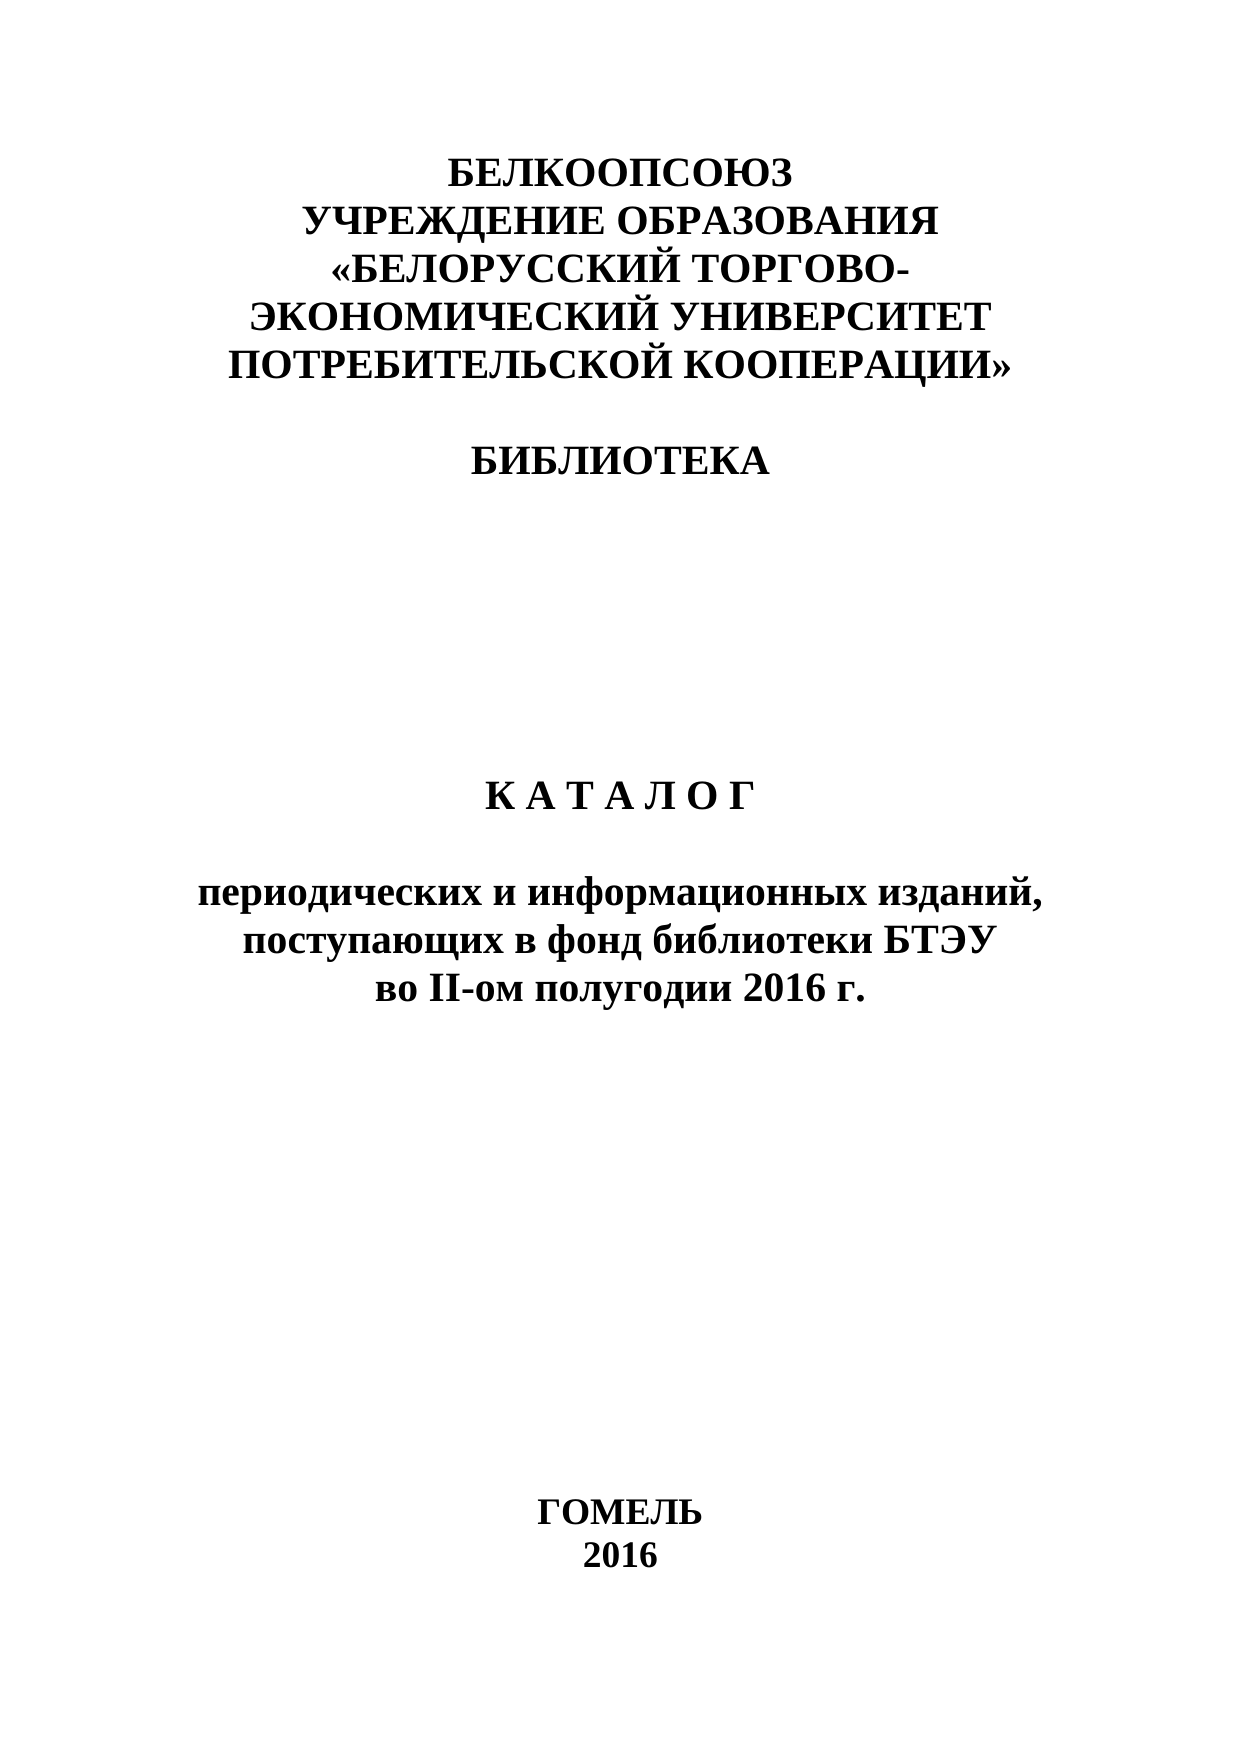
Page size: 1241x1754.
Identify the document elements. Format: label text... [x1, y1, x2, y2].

text ГОМЕЛЬ [148, 1489, 1092, 1532]
text периодических и информационных изданий, поступающих в фонд библиотеки БТЭУ [148, 866, 1092, 962]
text УЧРЕЖДЕНИЕ ОБРАЗОВАНИЯ «БЕЛОРУССКИЙ ТОРГОВО-ЭКОНОМИЧЕСКИЙ УНИВЕРСИТЕТ ПОТРЕБИТЕЛЬСКОЙ КООПЕРАЦИИ» [148, 196, 1092, 387]
text БИБЛИОТЕКА [148, 435, 1092, 483]
text БЕЛКООПСОЮЗ [148, 148, 1092, 196]
text К А Т А Л О Г [148, 771, 1092, 818]
text 2016 [148, 1532, 1092, 1576]
text во II-ом полугодии 2016 г. [148, 962, 1092, 1010]
